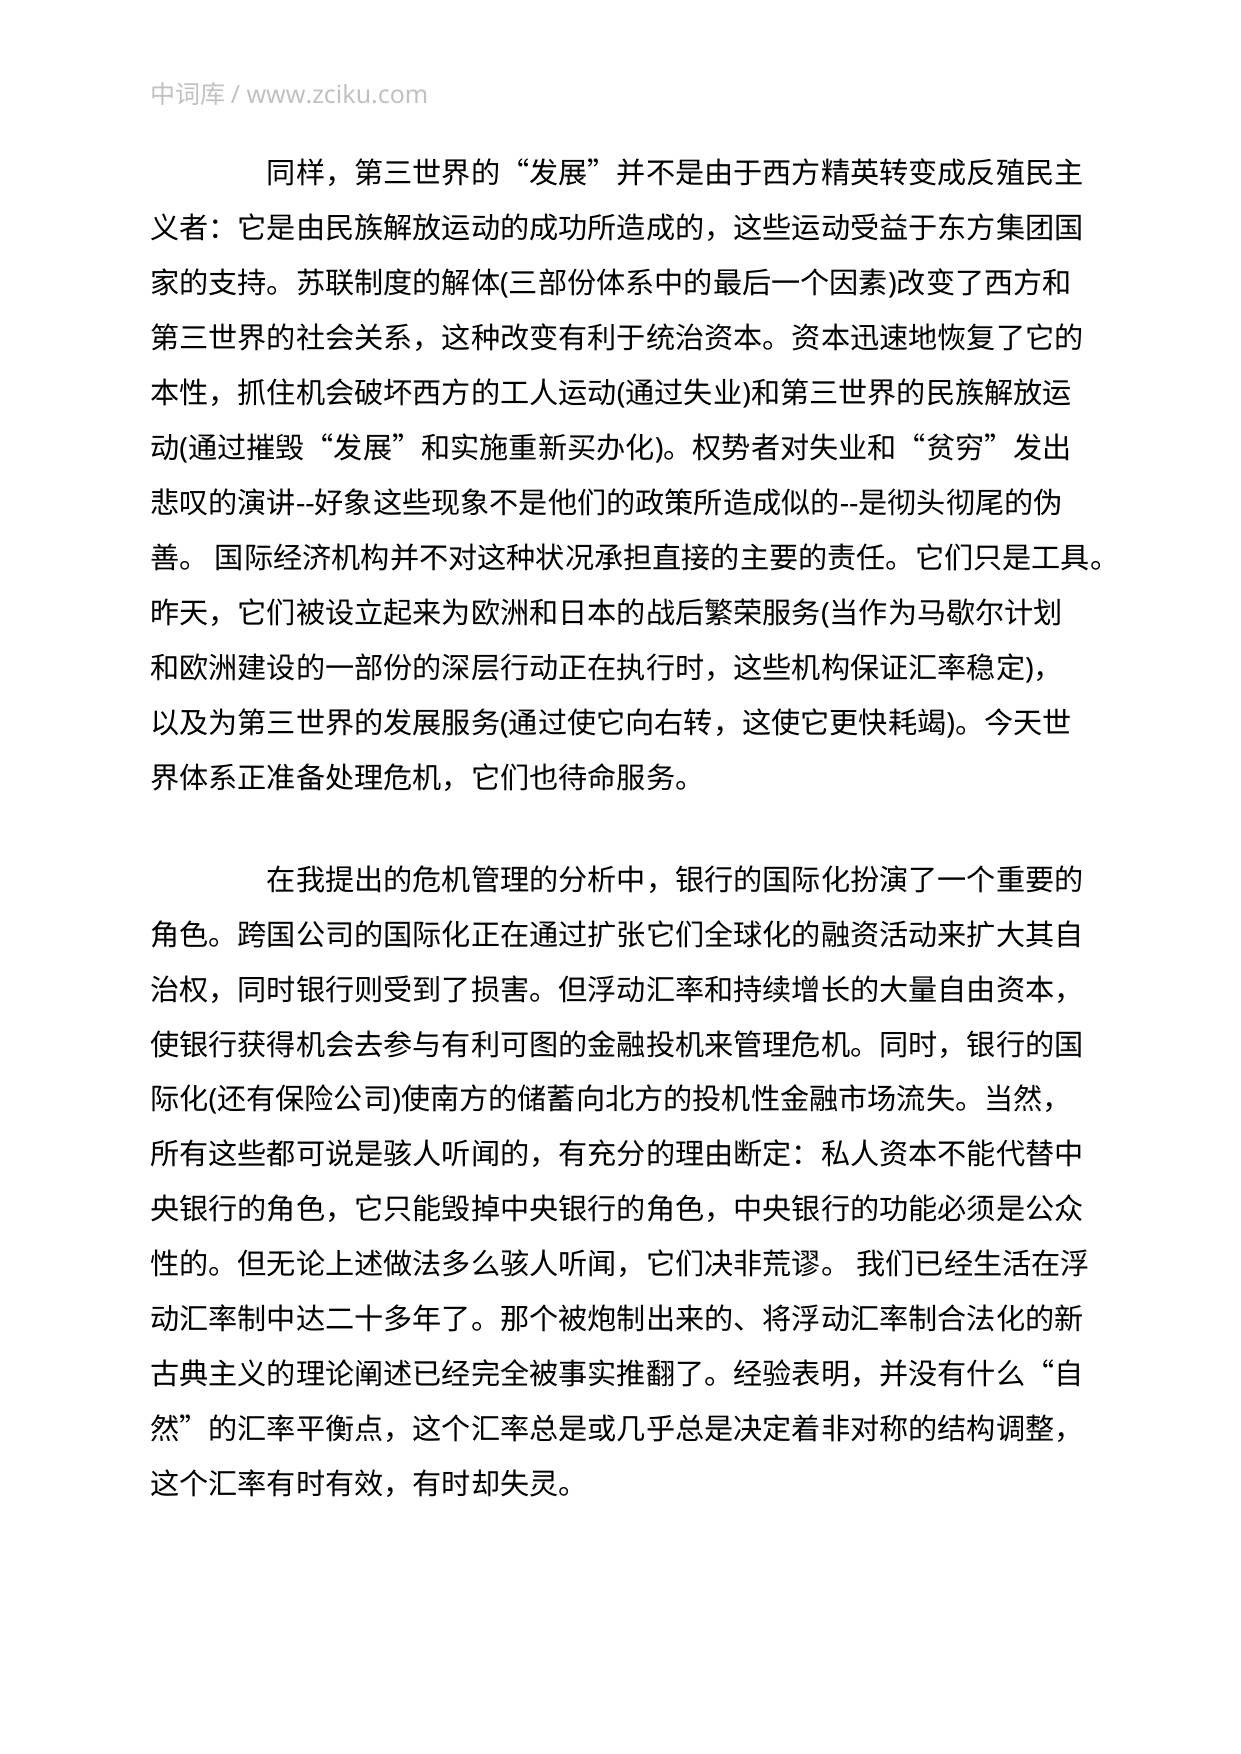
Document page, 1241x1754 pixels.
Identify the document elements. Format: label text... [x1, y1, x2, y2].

text 在我提出的危机管理的分析中，银行的国际化扮演了一个重要的角色。跨国公司的国际化正在通过扩张它们全球化的融资活动来扩大其自治权，同时银行则受到了损害。但浮动汇率和持续增长的大量自由资本，使银行获得机会去参与有利可图的金融投机来管理危机。同时，银行的国际化(还有保险公司)使南方的储蓄向北方的投机性金融市场流失。当然，所有这些都可说是骇人听闻的，有充分的理由断定：私人资本不能代替中央银行的角色，它只能毁掉中央银行的角色，中央银行的功能必须是公众性的。但无论上述做法多么骇人听闻，它们决非荒谬。 我们已经生活在浮动汇率制中达二十多年了。那个被炮制出来的、将浮动汇率制合法化的新古典主义的理论阐述已经完全被事实推翻了。经验表明，并没有什么“自然”的汇率平衡点，这个汇率总是或几乎总是决定着非对称的结构调整，这个汇率有时有效，有时却失灵。 [150, 856, 1090, 1503]
text 同样，第三世界的“发展”并不是由于西方精英转变成反殖民主义者：它是由民族解放运动的成功所造成的，这些运动受益于东方集团国家的支持。苏联制度的解体(三部份体系中的最后一个因素)改变了西方和第三世界的社会关系，这种改变有利于统治资本。资本迅速地恢复了它的本性，抓住机会破坏西方的工人运动(通过失业)和第三世界的民族解放运动(通过摧毁“发展”和实施重新买办化)。权势者对失业和“贫穷”发出悲叹的演讲--好象这些现象不是他们的政策所造成似的--是彻头彻尾的伪善。 国际经济机构并不对这种状况承担直接的主要的责任。它们只是工具。昨天，它们被设立起来为欧洲和日本的战后繁荣服务(当作为马歇尔计划和欧洲建设的一部份的深层行动正在执行时，这些机构保证汇率稳定)，以及为第三世界的发展服务(通过使它向右转，这使它更快耗竭)。今天世界体系正准备处理危机，它们也待命服务。 [150, 150, 1090, 797]
